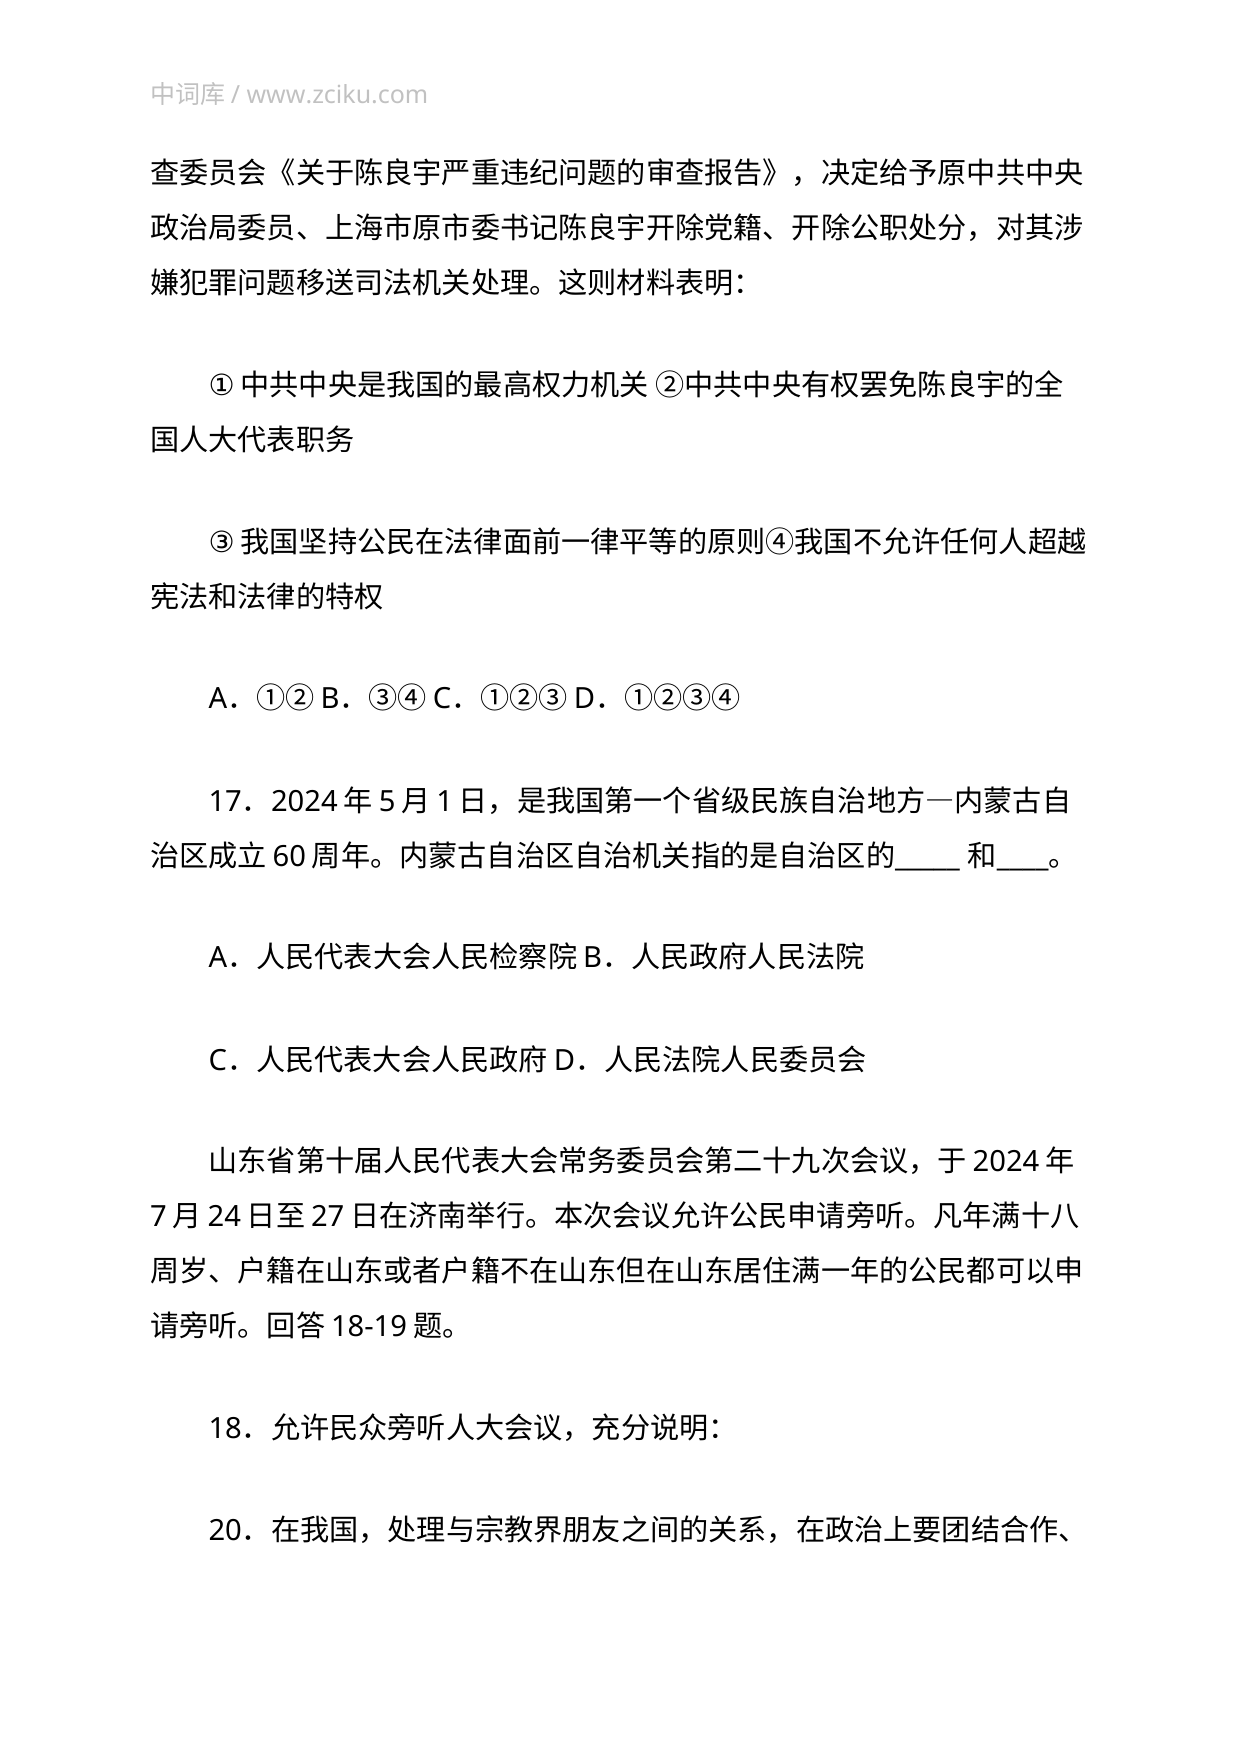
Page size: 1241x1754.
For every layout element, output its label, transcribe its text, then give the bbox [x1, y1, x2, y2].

text A．①②B．③④C．①②③D．①②③④ [150, 675, 1090, 717]
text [150, 1507, 1090, 1549]
text 17．2024年5月1日，是我国第一个省级民族自治地方—内蒙古自治区成立60周年。内蒙古自治区自治机关指的是自治区的_____ 和____。 [150, 777, 1090, 874]
text A．人民代表大会人民检察院B．人民政府人民法院 [150, 934, 1090, 976]
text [150, 150, 1090, 302]
text 山东省第十届人民代表大会常务委员会第二十九次会议，于2024年7月24日至27日在济南举行。本次会议允许公民申请旁听。凡年满十八周岁、户籍在山东或者户籍不在山东但在山东居住满一年的公民都可以申请旁听。回答18-19题。 [150, 1138, 1090, 1345]
text C．人民代表大会人民政府D．人民法院人民委员会 [150, 1036, 1090, 1078]
text 18．允许民众旁听人大会议，充分说明： [150, 1405, 1090, 1447]
text ③我国坚持公民在法律面前一律平等的原则④我国不允许任何人超越宪法和法律的特权 [150, 518, 1090, 616]
text ①中共中央是我国的最高权力机关 ②中共中央有权罢免陈良宇的全国人大代表职务 [150, 362, 1090, 459]
